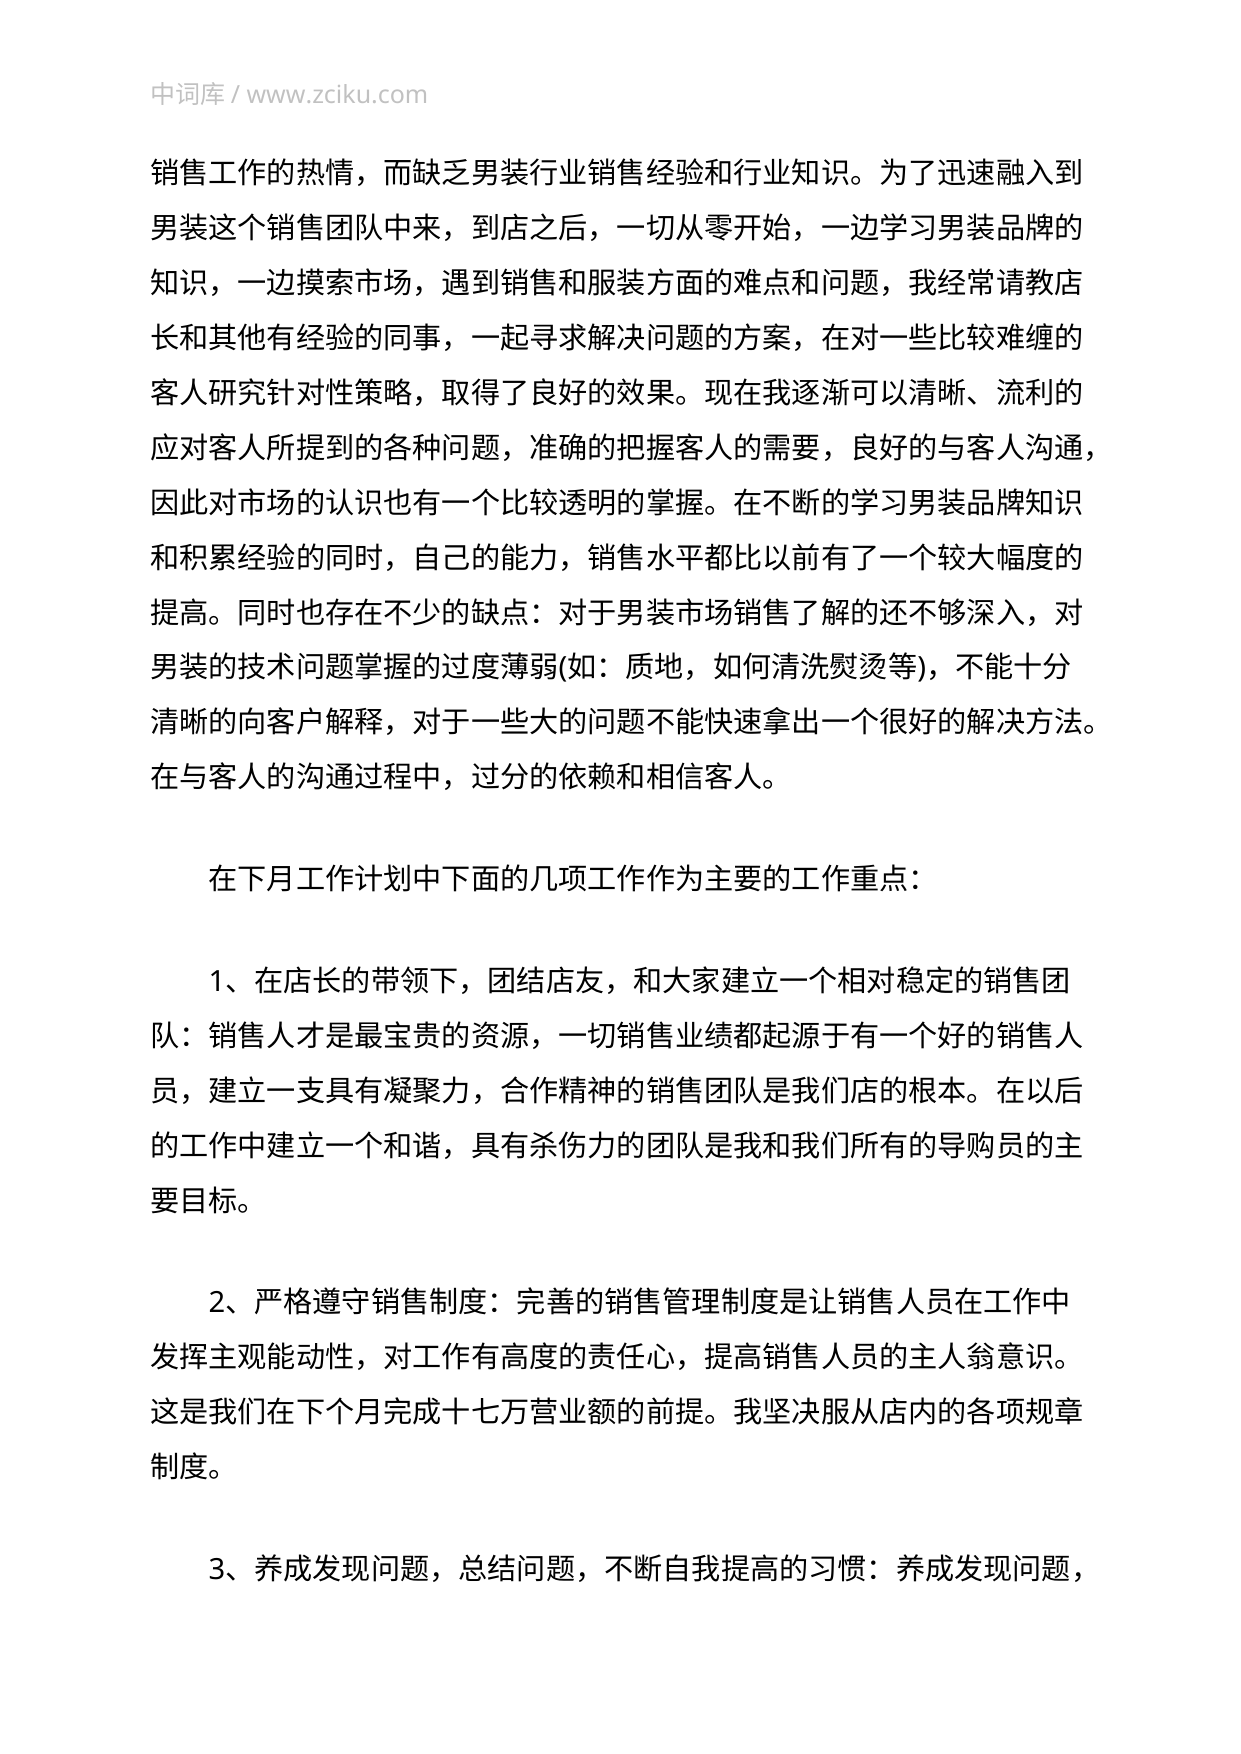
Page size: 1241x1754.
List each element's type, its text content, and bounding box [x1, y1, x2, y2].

text 1、在店长的带领下，团结店友，和大家建立一个相对稳定的销售团队：销售人才是最宝贵的资源，一切销售业绩都起源于有一个好的销售人员，建立一支具有凝聚力，合作精神的销售团队是我们店的根本。在以后的工作中建立一个和谐，具有杀伤力的团队是我和我们所有的导购员的主要目标。 [150, 957, 1090, 1219]
text 在下月工作计划中下面的几项工作作为主要的工作重点： [150, 856, 1090, 898]
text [150, 150, 1090, 796]
text 2、严格遵守销售制度：完善的销售管理制度是让销售人员在工作中发挥主观能动性，对工作有高度的责任心，提高销售人员的主人翁意识。这是我们在下个月完成十七万营业额的前提。我坚决服从店内的各项规章制度。 [150, 1279, 1090, 1486]
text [150, 1546, 1090, 1588]
